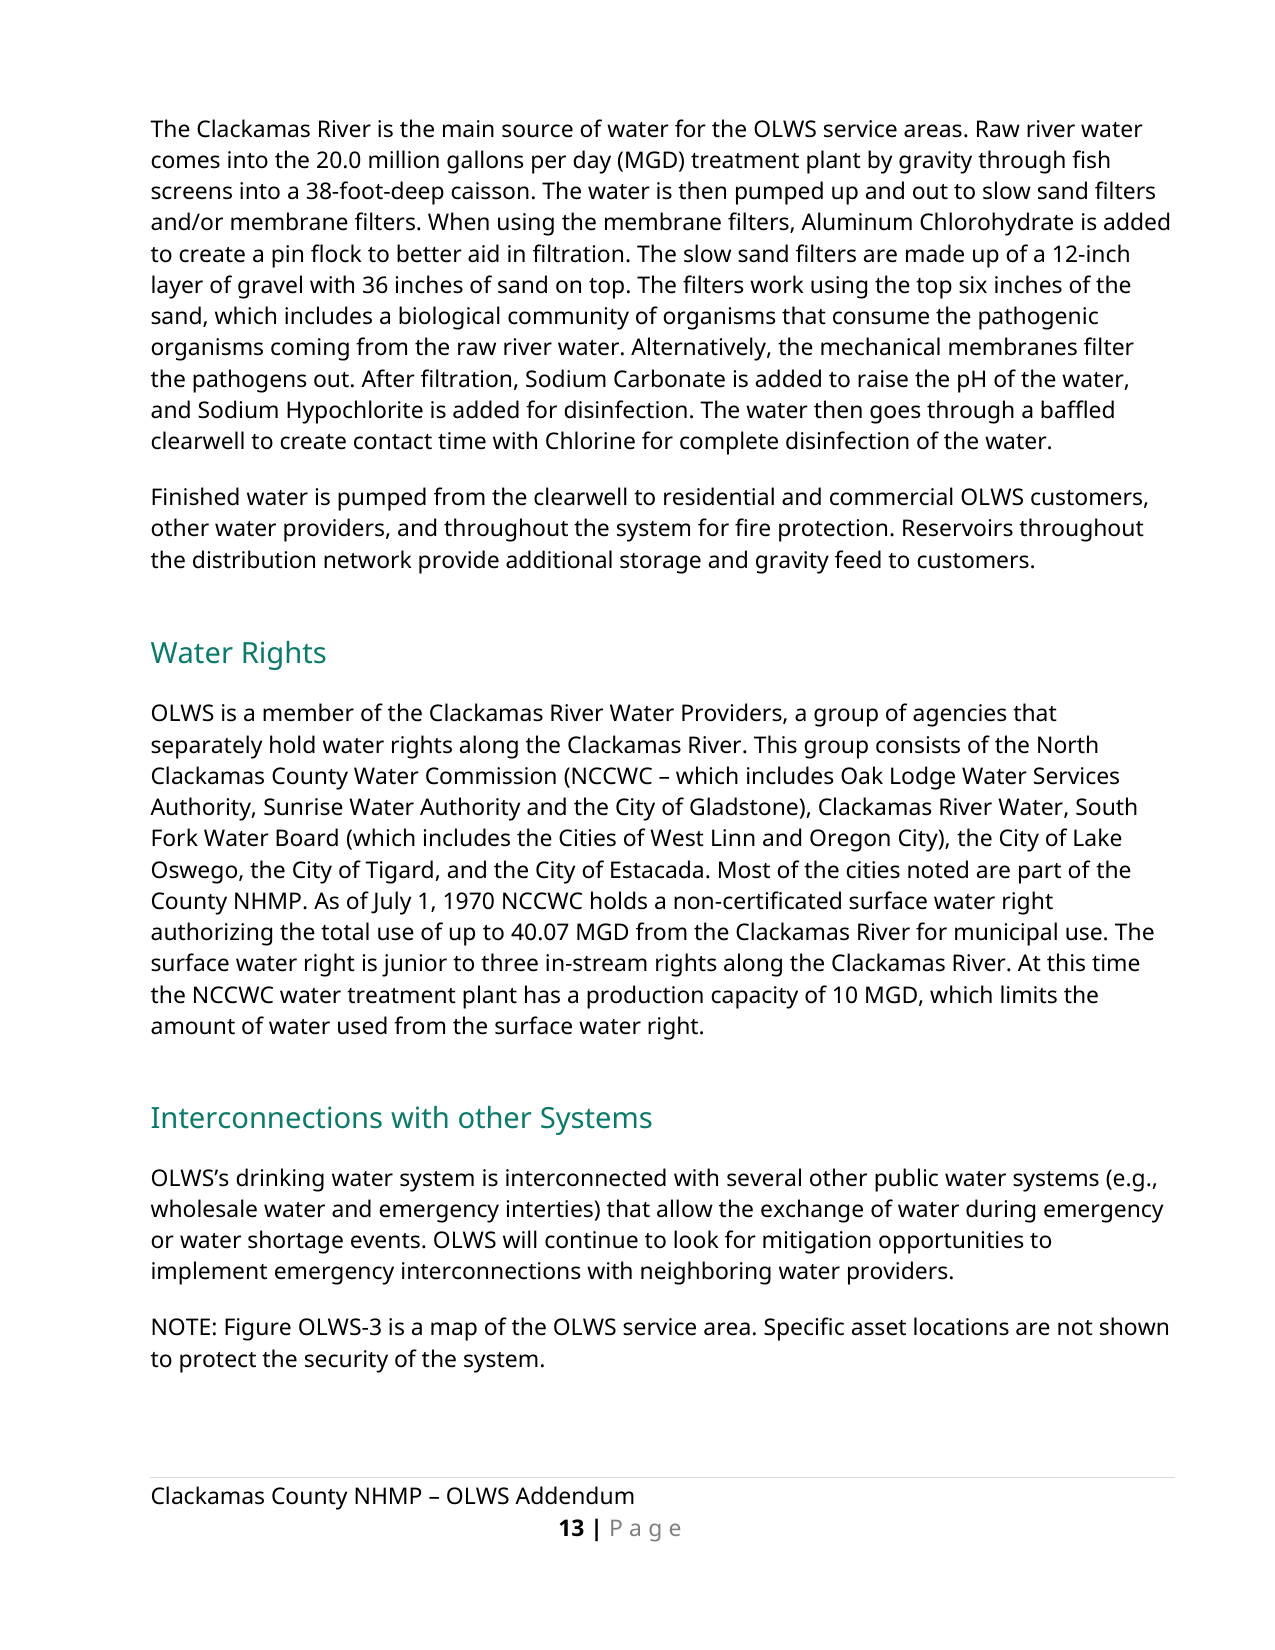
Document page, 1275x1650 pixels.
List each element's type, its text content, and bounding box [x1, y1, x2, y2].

subtitle Interconnections with other Systems [150, 1097, 1175, 1137]
text NOTE: Figure OLWS-3 is a map of the OLWS service area. Specific asset locations are not shown to protect the security of the system. [150, 1311, 1175, 1374]
text OLWS’s drinking water system is interconnected with several other public water systems (e.g., wholesale water and emergency interties) that allow the exchange of water during emergency or water shortage events. OLWS will continue to look for mitigation opportunities to implement emergency interconnections with neighboring water providers. [150, 1162, 1175, 1287]
subtitle Water Rights [150, 633, 1175, 672]
text The Clackamas River is the main source of water for the OLWS service areas. Raw river water comes into the 20.0 million gallons per day (MGD) treatment plant by gravity through fish screens into a 38-foot-deep caisson. The water is then pumped up and out to slow sand filters and/or membrane filters. When using the membrane filters, Aluminum Chlorohydrate is added to create a pin flock to better aid in filtration. The slow sand filters are made up of a 12-inch layer of gravel with 36 inches of sand on top. The filters work using the top six inches of the sand, which includes a biological community of organisms that consume the pathogenic organisms coming from the raw river water. Alternatively, the mechanical membranes filter the pathogens out. After filtration, Sodium Carbonate is added to raise the pH of the water, and Sodium Hypochlorite is added for disinfection. The water then goes through a baffled clearwell to create contact time with Chlorine for complete disinfection of the water. [150, 112, 1175, 456]
text Finished water is pumped from the clearwell to residential and commercial OLWS customers, other water providers, and throughout the system for fire protection. Reservoirs throughout the distribution network provide additional storage and gravity feed to customers. [150, 481, 1175, 575]
text OLWS is a member of the Clackamas River Water Providers, a group of agencies that separately hold water rights along the Clackamas River. This group consists of the North Clackamas County Water Commission (NCCWC – which includes Oak Lodge Water Services Authority, Sunrise Water Authority and the City of Gladstone), Clackamas River Water, South Fork Water Board (which includes the Cities of West Linn and Oregon City), the City of Lake Oswego, the City of Tigard, and the City of Estacada. Most of the cities noted are part of the County NHMP. As of July 1, 1970 NCCWC holds a non-certificated surface water right authorizing the total use of up to 40.07 MGD from the Clackamas River for municipal use. The surface water right is junior to three in-stream rights along the Clackamas River. At this time the NCCWC water treatment plant has a production capacity of 10 MGD, which limits the amount of water used from the surface water right. [150, 697, 1175, 1041]
